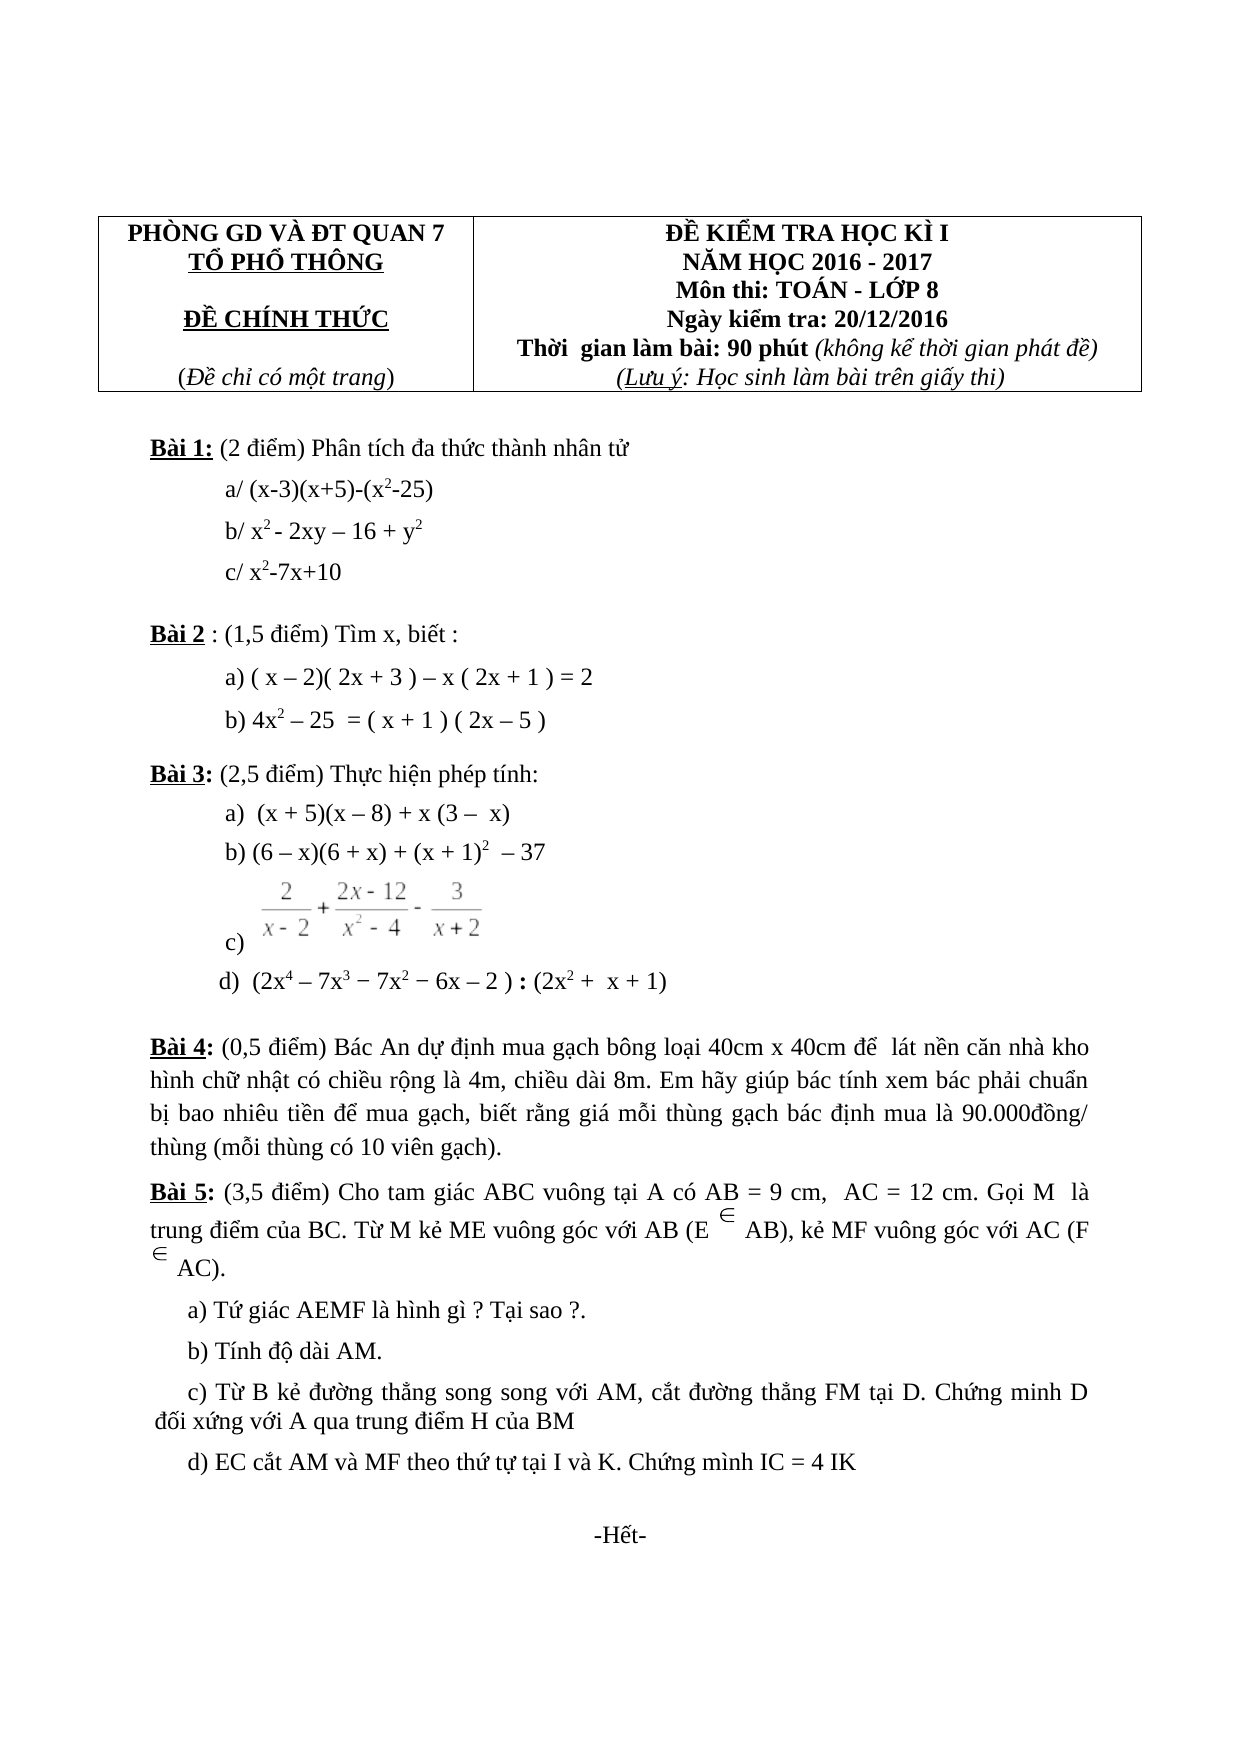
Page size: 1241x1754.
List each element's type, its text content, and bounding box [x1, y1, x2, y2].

text a) ( x – 2)( 2x + 3 ) – x ( 2x + 1 ) = 2 [150, 662, 1090, 691]
text a/ (x-3)(x+5)-(x2-25) [150, 474, 1090, 503]
text d) (2x4 – 7x3 − 7x2 − 6x – 2 ) : (2x2 + x + 1) [150, 966, 1090, 995]
text c) [150, 876, 1090, 956]
text b) 4x2 – 25 = ( x + 1 ) ( 2x – 5 ) [150, 705, 1090, 734]
text b) (6 – x)(6 + x) + (x + 1)2 – 37 [150, 837, 1090, 866]
table_header PHÒNG GD VÀ ĐT QUAN 7 TỔ PHỔ THÔNG ĐỀ CHÍNH THỨC (Đề chỉ có một trang) [99, 217, 473, 391]
text Bài 5: (3,5 điểm) Cho tam giác ABC vuông tại A có AB = 9 cm, AC = 12 cm. Gọi M là trung điểm của BC. Từ M kẻ ME vuông góc với AB (E AB), kẻ MF vuông góc với AC (F AC). [150, 1177, 1090, 1282]
text Bài 3: (2,5 điểm) Thực hiện phép tính: [150, 759, 1090, 787]
text b/ x2 - 2xy – 16 + y2 [150, 516, 1090, 544]
text a) (x + 5)(x – 8) + x (3 – x) [150, 798, 1090, 827]
text c/ x2-7x+10 [150, 557, 1090, 586]
table_header ĐỀ KIỂM TRA HỌC KÌ I NĂM HỌC 2016 - 2017 Môn thi: TOÁN - LỚP 8 Ngày kiểm tra: 20/12/2016 Thời gian làm bài: 90 phút (không kể thời gian phát đề) (Lưu ý: Học sinh làm bài trên giấy thi) [474, 217, 1141, 391]
text Bài 2 : (1,5 điểm) Tìm x, biết : [150, 619, 1090, 648]
text Bài 4: (0,5 điểm) Bác An dự định mua gạch bông loại 40cm x 40cm để lát nền căn nhà kho hình chữ nhật có chiều rộng là 4m, chiều dài 8m. Em hãy giúp bác tính xem bác phải chuẩn bị bao nhiêu tiền để mua gạch, biết rằng giá mỗi thùng gạch bác định mua là 90.000đồng/ thùng (mỗi thùng có 10 viên gạch). [150, 1032, 1090, 1160]
text b) Tính độ dài AM. [187, 1336, 1090, 1365]
text d) EC cắt AM và MF theo thứ tự tại I và K. Chứng mình IC = 4 IK [187, 1447, 1090, 1476]
text a) Tứ giác AEMF là hình gì ? Tại sao ?. [187, 1295, 1090, 1323]
text Bài 1: (2 điểm) Phân tích đa thức thành nhân tử [150, 433, 1090, 462]
text c) Từ B kẻ đường thẳng song song với AM, cắt đường thẳng FM tại D. Chứng minh D đối xứng với A qua trung điểm H của BM [154, 1377, 1090, 1435]
text -Hết- [150, 1520, 1090, 1548]
